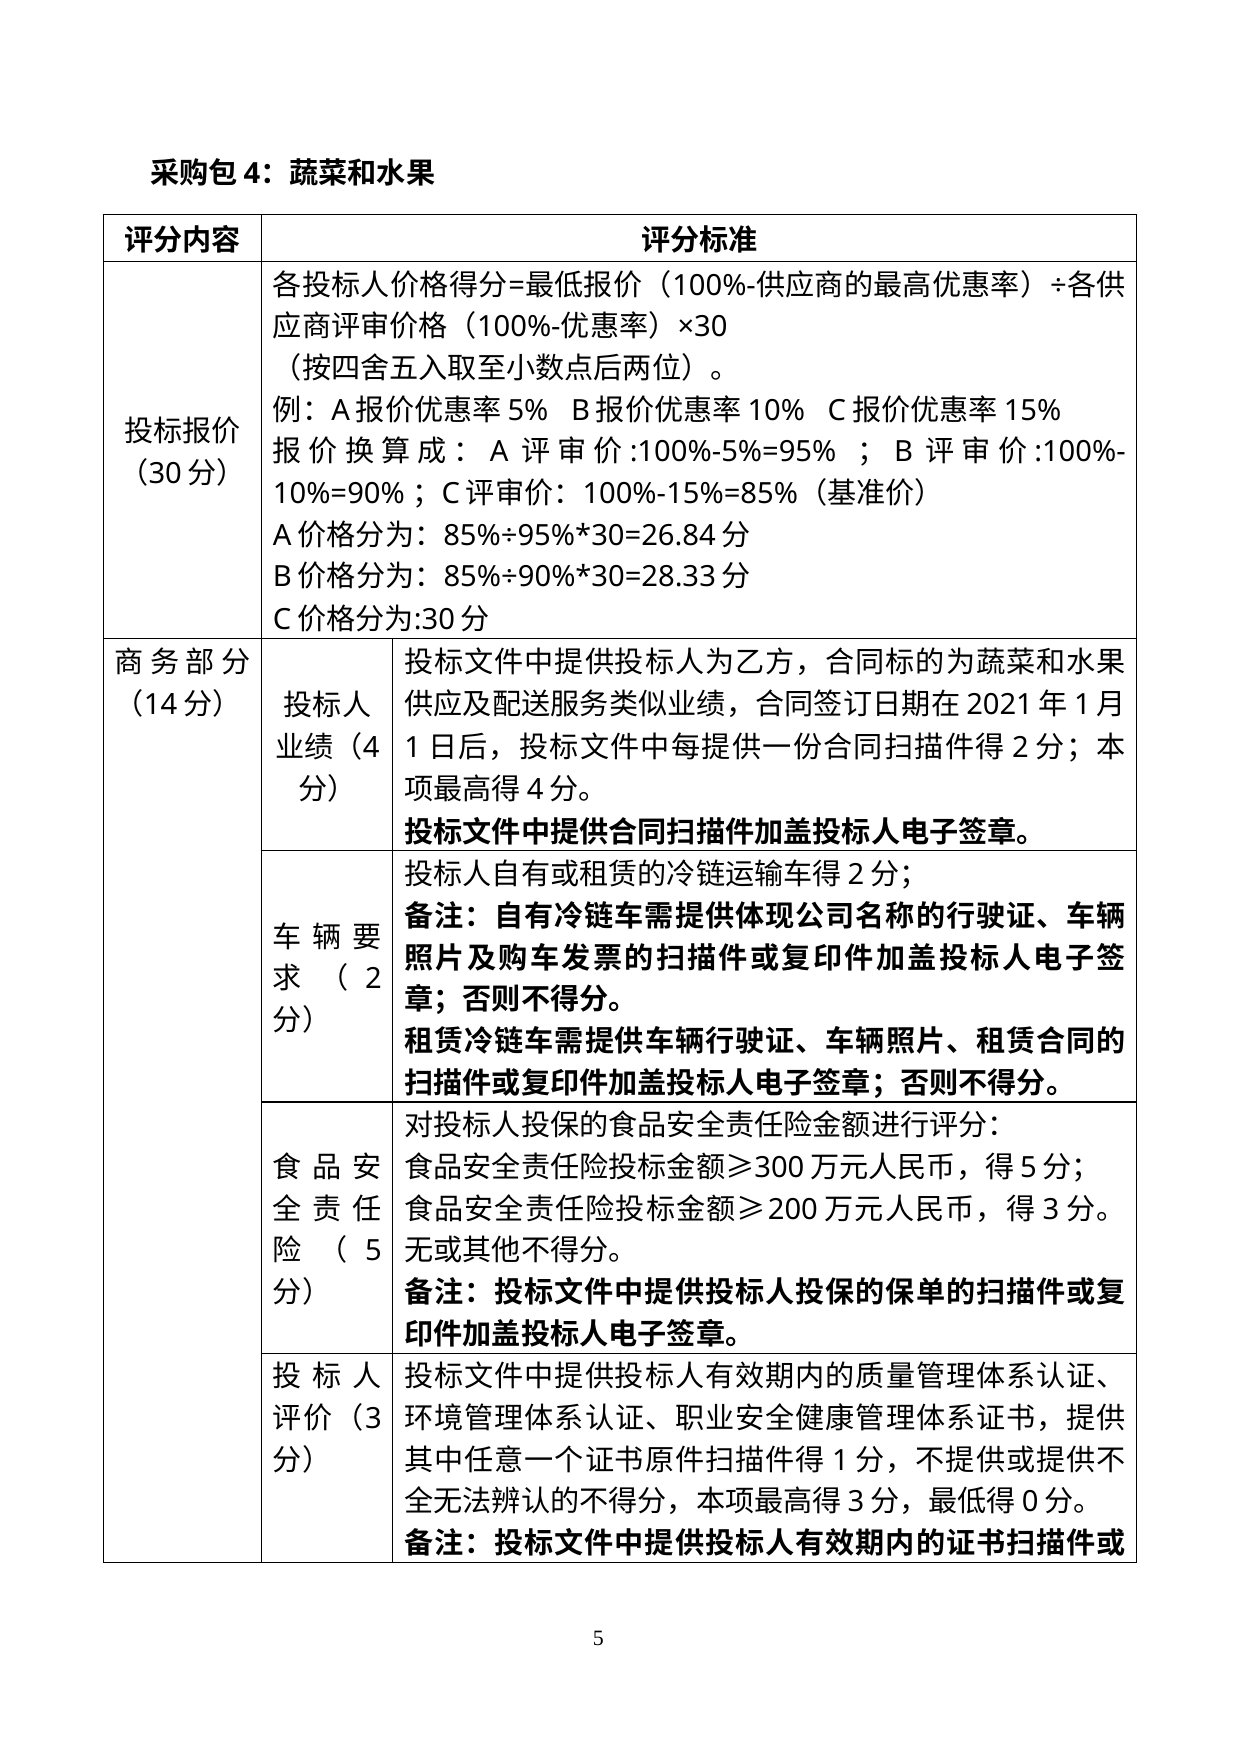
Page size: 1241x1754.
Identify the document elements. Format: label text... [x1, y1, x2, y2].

table_cell 投标文件中提供投标人为乙方，合同标的为蔬菜和水果供应及配送服务类似业绩，合同签订日期在2021年1月1日后，投标文件中每提供一份合同扫描件得2分；本项最高得4分。 投标文件中提供合同扫描件加盖投标人电子签章。 [393, 639, 1136, 850]
text 采购包4：蔬菜和水果 [150, 150, 1090, 192]
table_header 评分标准 [262, 215, 1136, 261]
table_cell 商务部分（14分） [104, 639, 261, 1562]
table_cell 投标人评价（3分） [262, 1354, 392, 1562]
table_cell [393, 1354, 1136, 1562]
table_cell 食品安全责任险（5分） [262, 1103, 392, 1352]
table_cell 投标报价（30分） [104, 262, 261, 638]
table_cell 车辆要求（2分） [262, 851, 392, 1101]
table_header 评分内容 [104, 215, 261, 261]
table_cell 对投标人投保的食品安全责任险金额进行评分： 食品安全责任险投标金额≥300万元人民币，得5分； 食品安全责任险投标金额≥200万元人民币，得3分。无或其他不得分。 备注：投标文件中提供投标人投保的保单的扫描件或复印件加盖投标人电子签章。 [393, 1103, 1136, 1352]
table_cell 投标人业绩（4分） [262, 639, 392, 850]
table_cell 投标人自有或租赁的冷链运输车得2分； 备注：自有冷链车需提供体现公司名称的行驶证、车辆照片及购车发票的扫描件或复印件加盖投标人电子签章；否则不得分。 租赁冷链车需提供车辆行驶证、车辆照片、租赁合同的扫描件或复印件加盖投标人电子签章；否则不得分。 [393, 851, 1136, 1101]
table_cell 各投标人价格得分=最低报价（100%-供应商的最高优惠率）÷各供应商评审价格（100%-优惠率）×30 （按四舍五入取至小数点后两位）。 例：A报价优惠率5% B报价优惠率10% C报价优惠率15% 报价换算成：A评审价:100%-5%=95% ；B评审价:100%-10%=90% ；C评审价：100%-15%=85%（基准价） A价格分为：85%÷95%*30=26.84分 B价格分为：85%÷90%*30=28.33分 C价格分为:30分 [262, 262, 1136, 638]
